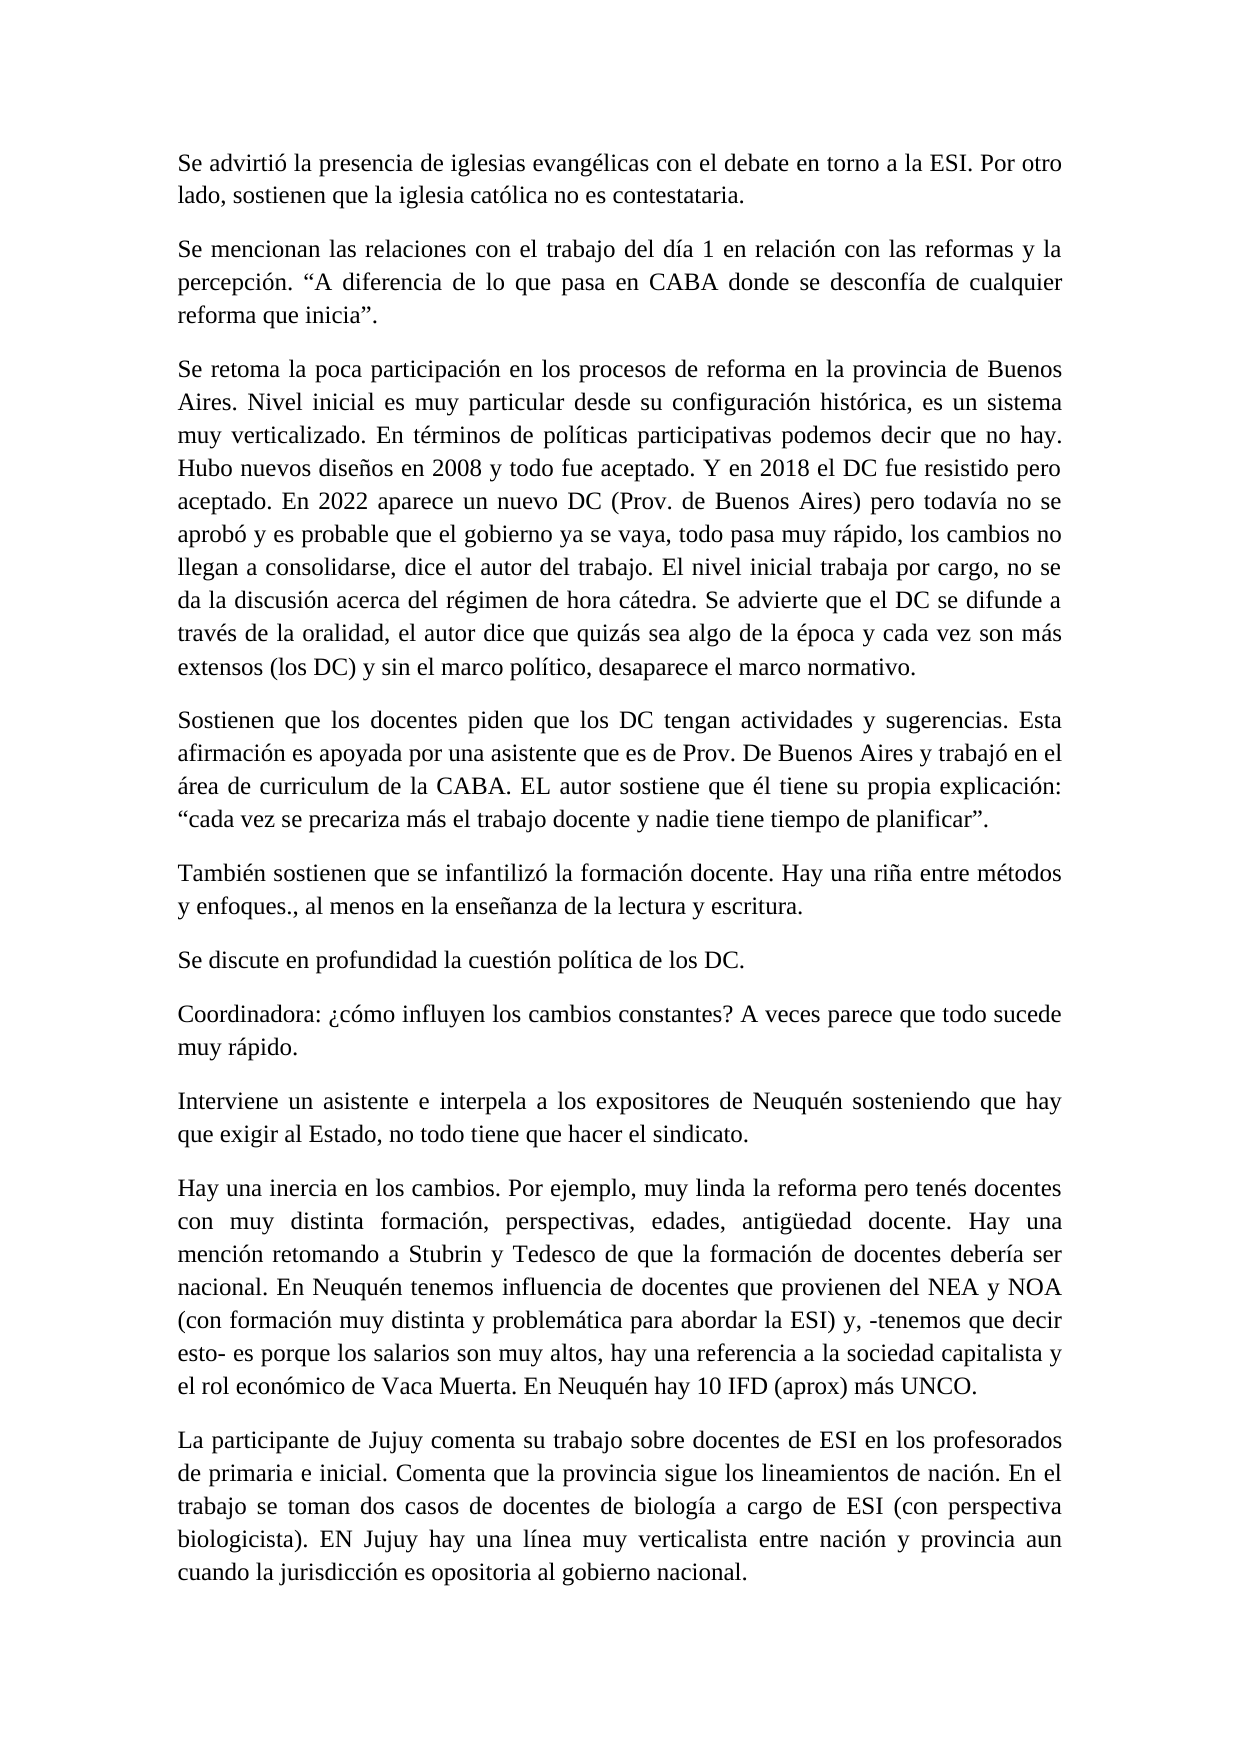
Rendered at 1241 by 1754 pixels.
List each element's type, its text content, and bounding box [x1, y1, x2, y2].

text Interviene un asistente e interpela a los expositores de Neuquén sosteniendo que hay que exigir al Estado, no todo tiene que hacer el sindicato. [177, 1086, 1063, 1148]
text Se retoma la poca participación en los procesos de reforma en la provincia de Buenos Aires. Nivel inicial es muy particular desde su configuración histórica, es un sistema muy verticalizado. En términos de políticas participativas podemos decir que no hay. Hubo nuevos diseños en 2008 y todo fue aceptado. Y en 2018 el DC fue resistido pero aceptado. En 2022 aparece un nuevo DC (Prov. de Buenos Aires) pero todavía no se aprobó y es probable que el gobierno ya se vaya, todo pasa muy rápido, los cambios no llegan a consolidarse, dice el autor del trabajo. El nivel inicial trabaja por cargo, no se da la discusión acerca del régimen de hora cátedra. Se advierte que el DC se difunde a través de la oralidad, el autor dice que quizás sea algo de la época y cada vez son más extensos (los DC) y sin el marco político, desaparece el marco normativo. [177, 354, 1063, 680]
text Se mencionan las relaciones con el trabajo del día 1 en relación con las reformas y la percepción. “A diferencia de lo que pasa en CABA donde se desconfía de cualquier reforma que inicia”. [177, 234, 1063, 329]
text También sostienen que se infantilizó la formación docente. Hay una riña entre métodos y enfoques., al menos en la enseñanza de la lectura y escritura. [177, 858, 1063, 920]
text La participante de Jujuy comenta su trabajo sobre docentes de ESI en los profesorados de primaria e inicial. Comenta que la provincia sigue los lineamientos de nación. En el trabajo se toman dos casos de docentes de biología a cargo de ESI (con perspectiva biologicista). EN Jujuy hay una línea muy verticalista entre nación y provincia aun cuando la jurisdicción es opositoria al gobierno nacional. [177, 1425, 1063, 1586]
text Se discute en profundidad la cuestión política de los DC. [177, 945, 1063, 974]
text Sostienen que los docentes piden que los DC tengan actividades y sugerencias. Esta afirmación es apoyada por una asistente que es de Prov. De Buenos Aires y trabajó en el área de curriculum de la CABA. EL autor sostiene que él tiene su propia explicación: “cada vez se precariza más el trabajo docente y nadie tiene tiempo de planificar”. [177, 705, 1063, 833]
text Coordinadora: ¿cómo influyen los cambios constantes? A veces parece que todo sucede muy rápido. [177, 999, 1063, 1061]
text Hay una inercia en los cambios. Por ejemplo, muy linda la reforma pero tenés docentes con muy distinta formación, perspectivas, edades, antigüedad docente. Hay una mención retomando a Stubrin y Tedesco de que la formación de docentes debería ser nacional. En Neuquén tenemos influencia de docentes que provienen del NEA y NOA (con formación muy distinta y problemática para abordar la ESI) y, -tenemos que decir esto- es porque los salarios son muy altos, hay una referencia a la sociedad capitalista y el rol económico de Vaca Muerta. En Neuquén hay 10 IFD (aprox) más UNCO. [177, 1173, 1063, 1400]
text Se advirtió la presencia de iglesias evangélicas con el debate en torno a la ESI. Por otro lado, sostienen que la iglesia católica no es contestataria. [177, 148, 1063, 209]
